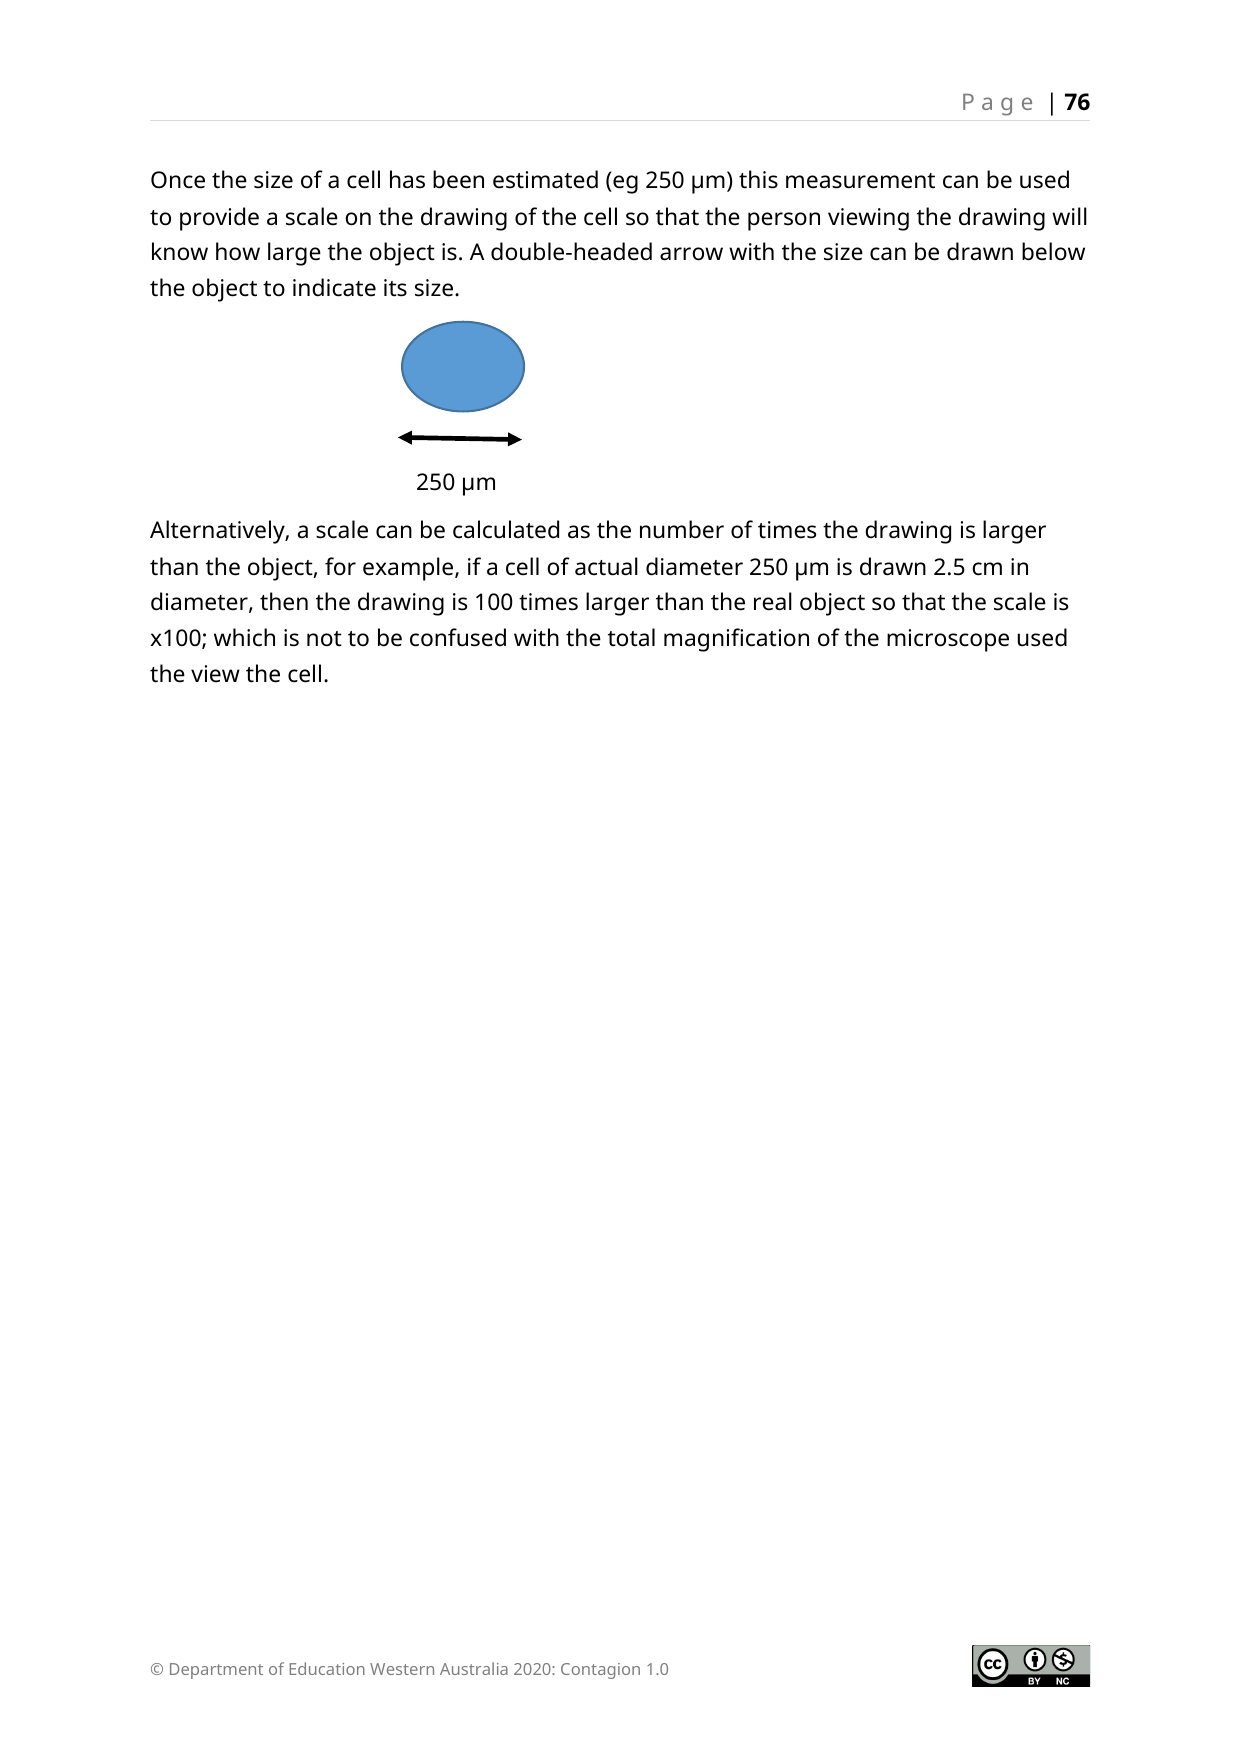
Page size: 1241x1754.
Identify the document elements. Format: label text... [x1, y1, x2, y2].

picture [972, 1645, 1091, 1687]
text Once the size of a cell has been estimated (eg 250 μm) this measurement can be used to provide a scale on the drawing of the cell so that the person viewing the drawing will know how large the object is. A double-headed arrow with the size can be drawn below the object to indicate its size. [150, 164, 1090, 303]
text 250 μm [150, 466, 1090, 497]
text Alternatively, a scale can be calculated as the number of times the drawing is larger than the object, for example, if a cell of actual diameter 250 μm is drawn 2.5 cm in diameter, then the drawing is 100 times larger than the real object so that the scale is x100; which is not to be confused with the total magnification of the microscope used the view the cell. [150, 514, 1090, 689]
